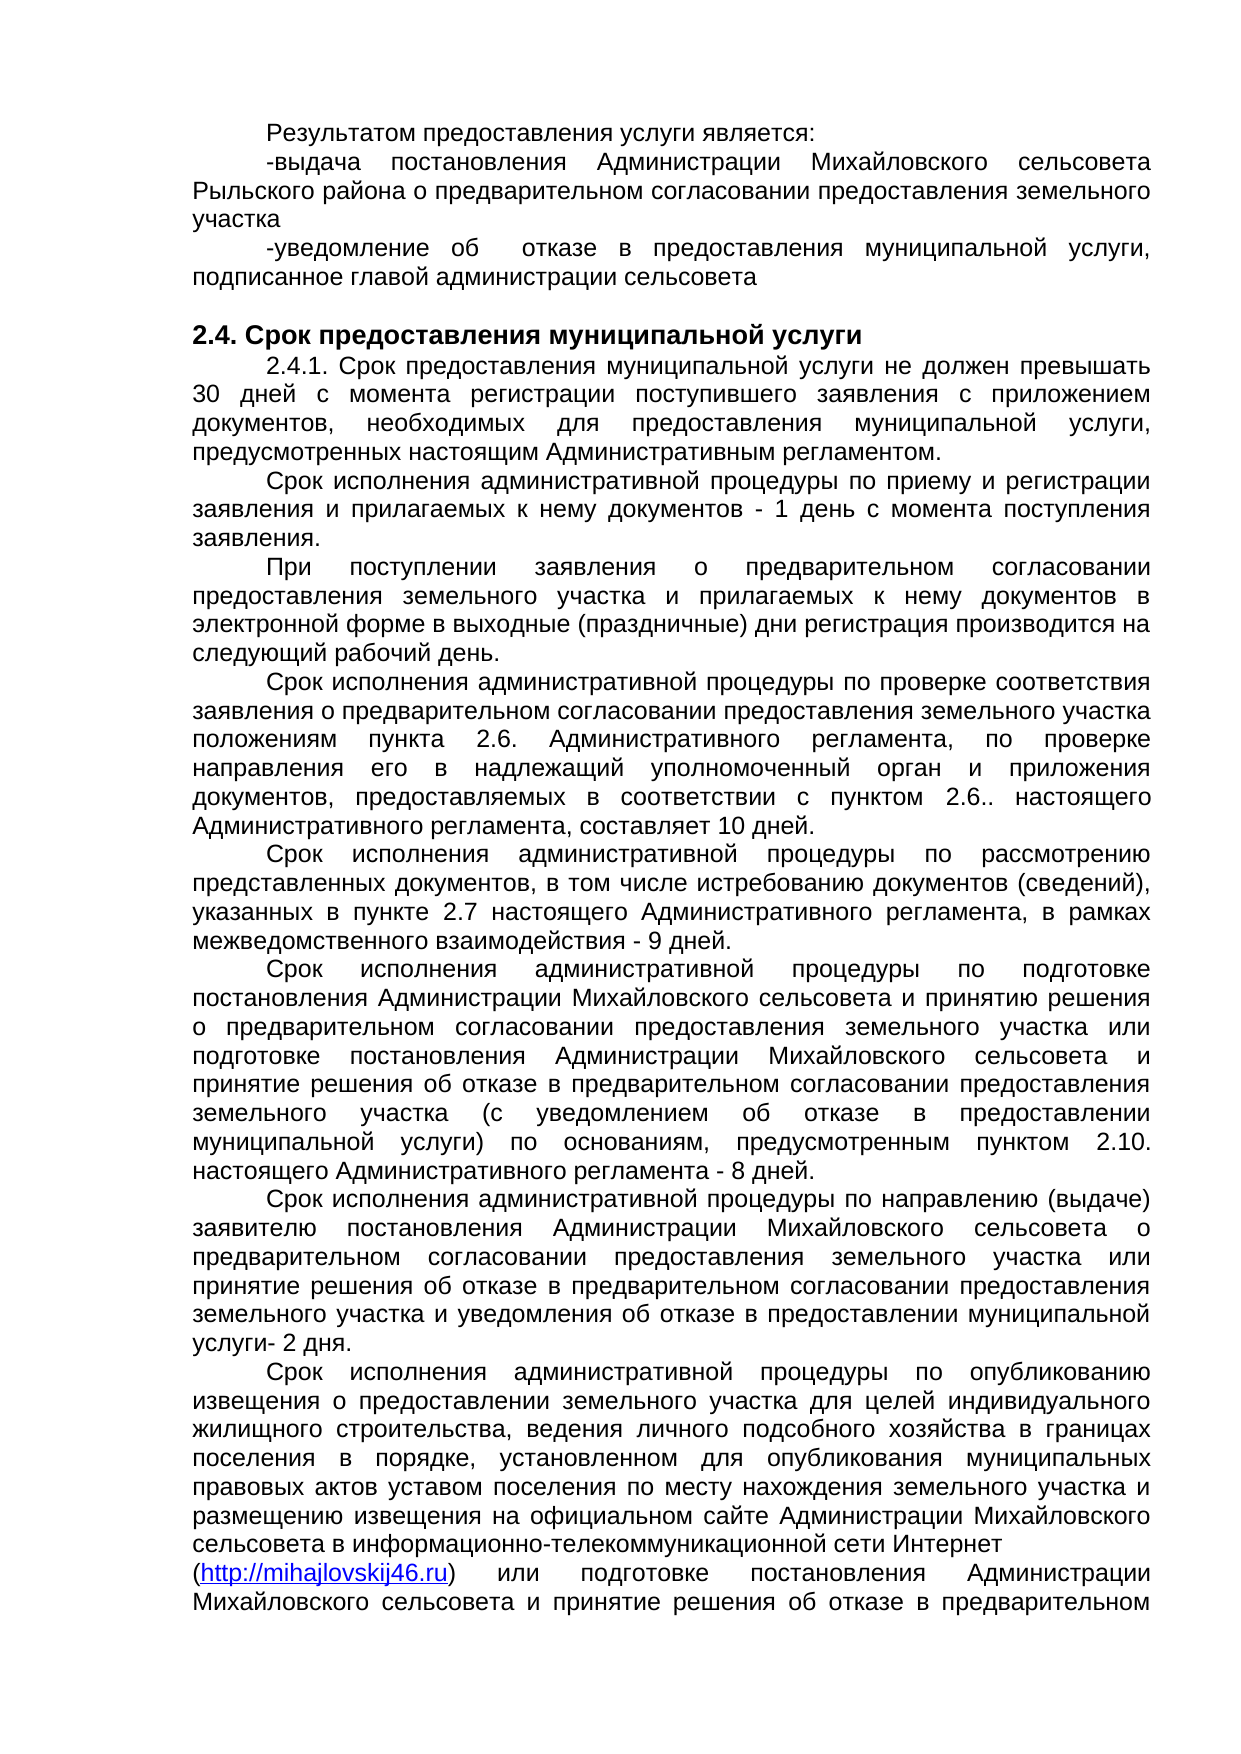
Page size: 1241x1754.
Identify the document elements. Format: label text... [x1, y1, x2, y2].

text Срок исполнения административной процедуры по проверке соответствия заявления о предварительном согласовании предоставления земельного участка положениям пункта 2.6. Административного регламента, по проверке направления его в надлежащий уполномоченный орган и приложения документов, предоставляемых в соответствии с пунктом 2.6.. настоящего Административного регламента, составляет 10 дней. [192, 667, 1152, 839]
text Срок исполнения административной процедуры по направлению (выдаче) заявителю постановления Администрации Михайловского сельсовета о предварительном согласовании предоставления земельного участка или принятие решения об отказе в предварительном согласовании предоставления земельного участка и уведомления об отказе в предоставлении муниципальной услуги- 2 дня. [192, 1184, 1152, 1357]
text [192, 1558, 1152, 1616]
text Срок исполнения административной процедуры по рассмотрению представленных документов, в том числе истребованию документов (сведений), указанных в пункте 2.7 настоящего Административного регламента, в рамках межведомственного взаимодействия - 9 дней. [192, 839, 1152, 954]
text 2.4. Срок предоставления муниципальной услуги [192, 319, 1152, 351]
text Результатом предоставления услуги является: [192, 118, 1152, 147]
text Срок исполнения административной процедуры по опубликованию извещения о предоставлении земельного участка для целей индивидуального жилищного строительства, ведения личного подсобного хозяйства в границах поселения в порядке, установленном для опубликования муниципальных правовых актов уставом поселения по месту нахождения земельного участка и размещению извещения на официальном сайте Администрации Михайловского сельсовета в информационно-телекоммуникационной сети Интернет [192, 1357, 1152, 1558]
text 2.4.1. Срок предоставления муниципальной услуги не должен превышать 30 дней с момента регистрации поступившего заявления с приложением документов, необходимых для предоставления муниципальной услуги, предусмотренных настоящим Административным регламентом. [192, 351, 1152, 466]
text При поступлении заявления о предварительном согласовании предоставления земельного участка и прилагаемых к нему документов в электронной форме в выходные (праздничные) дни регистрация производится на следующий рабочий день. [192, 552, 1152, 667]
text -уведомление об отказе в предоставления муниципальной услуги, подписанное главой администрации сельсовета [192, 233, 1152, 291]
text Срок исполнения административной процедуры по подготовке постановления Администрации Михайловского сельсовета и принятию решения о предварительном согласовании предоставления земельного участка или подготовке постановления Администрации Михайловского сельсовета и принятие решения об отказе в предварительном согласовании предоставления земельного участка (с уведомлением об отказе в предоставлении муниципальной услуги) по основаниям, предусмотренным пунктом 2.10. настоящего Административного регламента - 8 дней. [192, 954, 1152, 1184]
text Срок исполнения административной процедуры по приему и регистрации заявления и прилагаемых к нему документов - 1 день с момента поступления заявления. [192, 466, 1152, 552]
text -выдача постановления Администрации Михайловского сельсовета Рыльского района о предварительном согласовании предоставления земельного участка [192, 147, 1152, 233]
